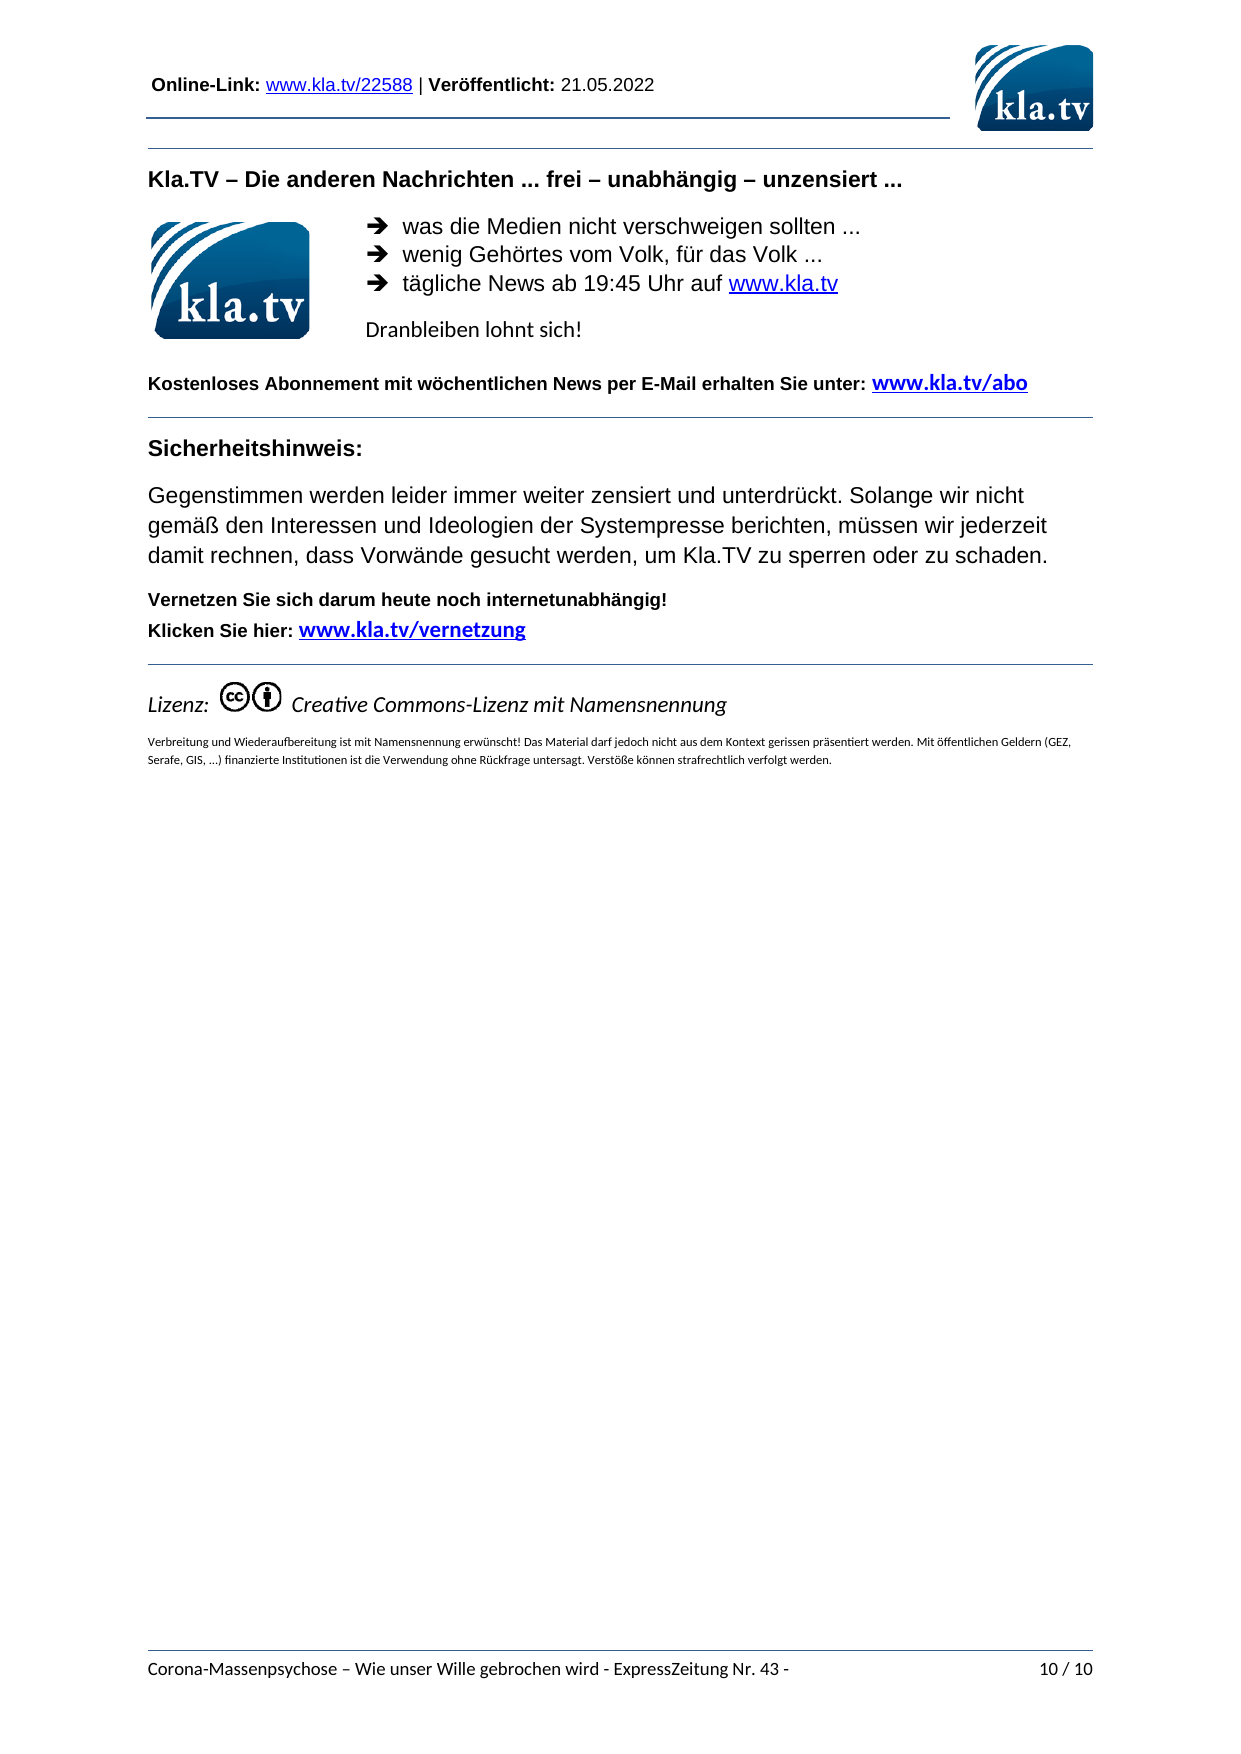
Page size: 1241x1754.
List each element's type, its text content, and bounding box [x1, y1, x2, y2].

text Dranbleiben lohnt sich! [148, 315, 1093, 343]
text Gegenstimmen werden leider immer weiter zensiert und unterdrückt. Solange wir nicht gemäß den Interessen und Ideologien der Systempresse berichten, müssen wir jederzeit damit rechnen, dass Vorwände gesucht werden, um Kla.TV zu sperren oder zu schaden. [148, 482, 1093, 568]
list was die Medien nicht verschweigen sollten ... [185, 213, 1093, 239]
list wenig Gehörtes vom Volk, für das Volk ... [309, 241, 1093, 267]
text Kla.TV – Die anderen Nachrichten ... frei – unabhängig – unzensiert ... [148, 149, 1093, 192]
text Verbreitung und Wiederaufbereitung ist mit Namensnennung erwünscht! Das Material darf jedoch nicht aus dem Kontext gerissen präsentiert werden. Mit öffentlichen Geldern (GEZ, Serafe, GIS, ...) finanzierte Institutionen ist die Verwendung ohne Rückfrage untersagt. Verstöße können strafrechtlich verfolgt werden. [148, 734, 1093, 767]
text Sicherheitshinweis: [148, 418, 1093, 461]
picture [974, 45, 1093, 130]
picture [298, 222, 309, 230]
text Kostenloses Abonnement mit wöchentlichen News per E-Mail erhalten Sie unter: www.kla.tv/abo [148, 368, 1093, 396]
picture [1084, 45, 1093, 51]
text Lizenz: Creative Commons-Lizenz mit Namensnennung [148, 665, 1093, 718]
list tägliche News ab 19:45 Uhr auf www.kla.tv [309, 269, 1093, 296]
picture [219, 681, 282, 712]
text Vernetzen Sie sich darum heute noch internetunabhängig! Klicken Sie hier: www.kla.tv/vernetzung [148, 589, 1093, 643]
picture [150, 222, 309, 338]
